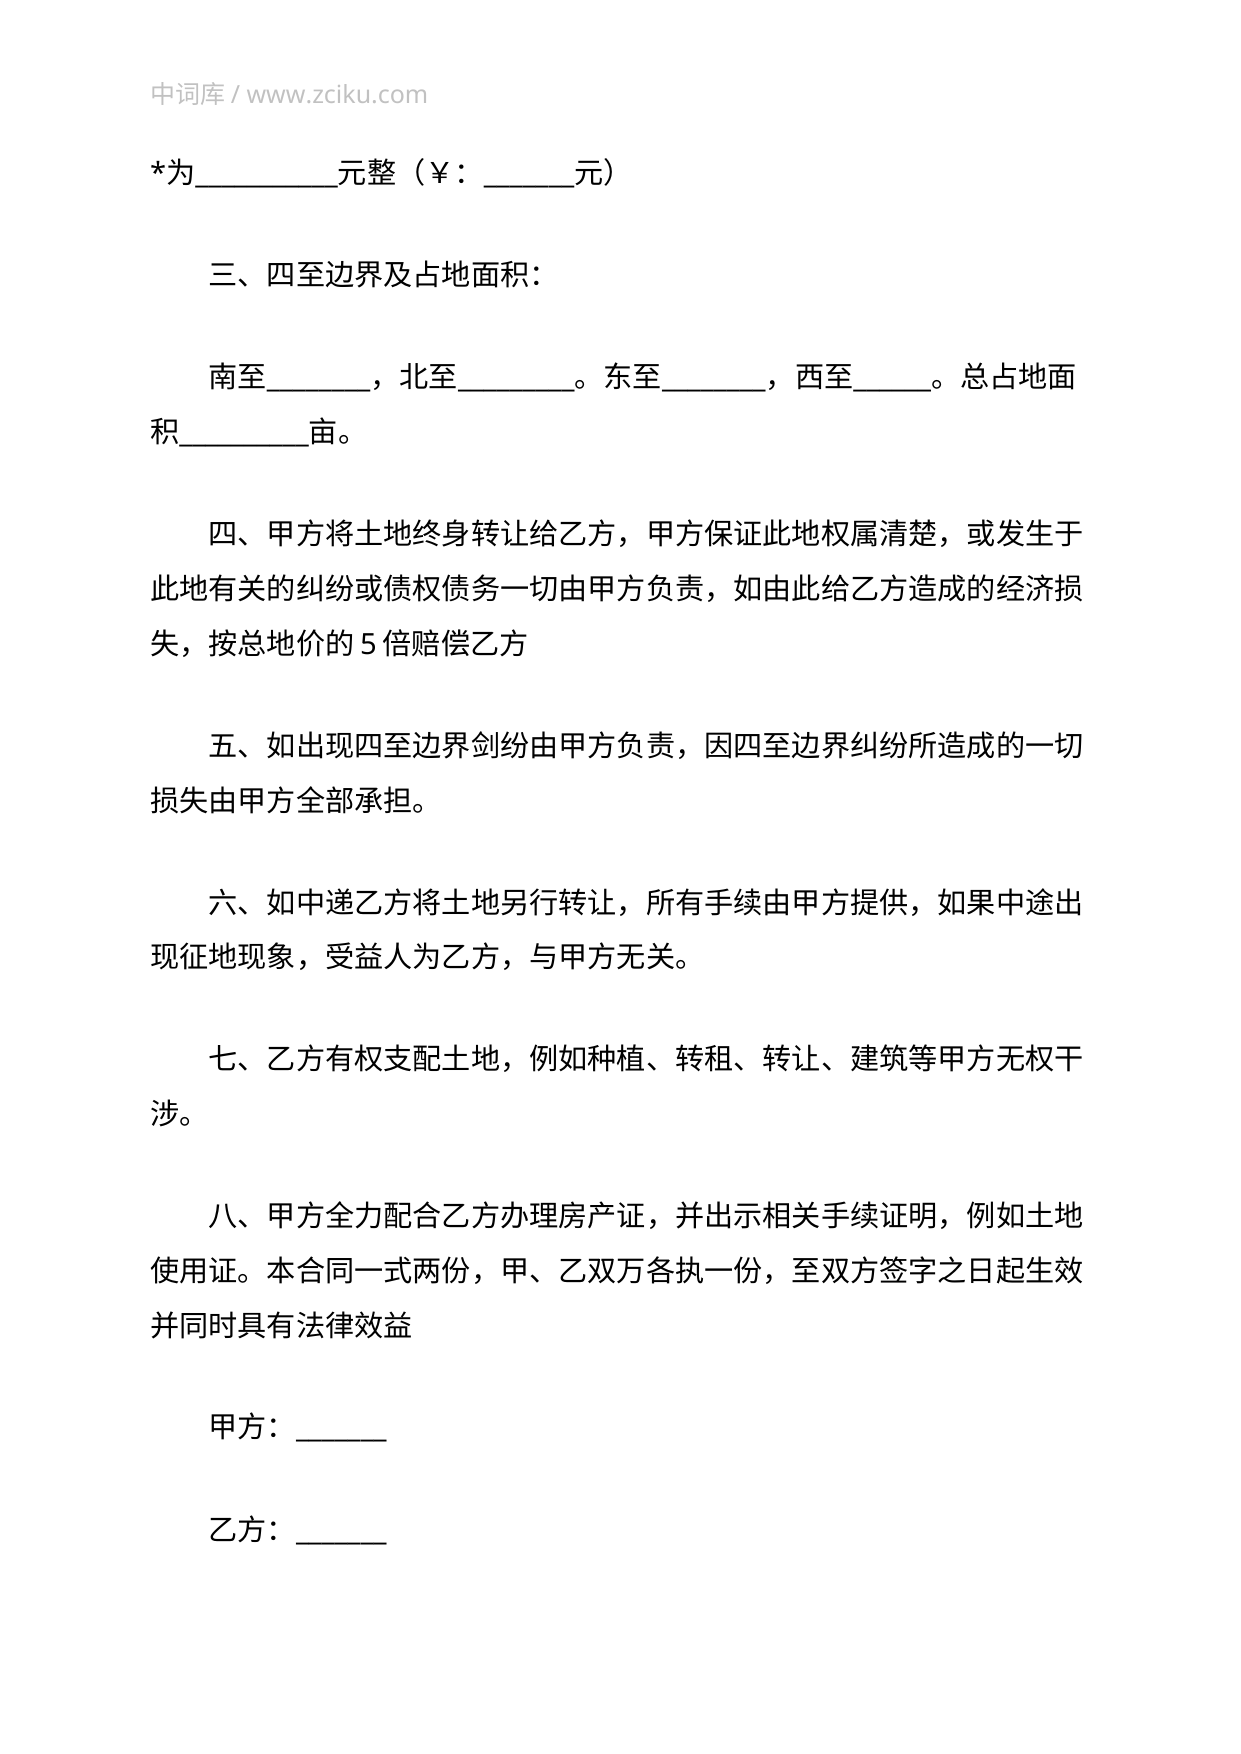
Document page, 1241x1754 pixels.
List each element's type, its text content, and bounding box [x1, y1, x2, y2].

text 五、如出现四至边界剑纷由甲方负责，因四至边界纠纷所造成的一切损失由甲方全部承担。 [150, 722, 1090, 820]
text 七、乙方有权支配土地，例如种植、转租、转让、建筑等甲方无权干涉。 [150, 1036, 1090, 1133]
text 八、甲方全力配合乙方办理房产证，并出示相关手续证明，例如土地使用证。本合同一式两份，甲、乙双万各执一份，至双方签字之日起生效并同时具有法律效益 [150, 1192, 1090, 1344]
text 三、四至边界及占地面积： [150, 252, 1090, 294]
text 乙方：_______ [150, 1506, 1090, 1548]
text 南至________，北至_________。东至________，西至______。总占地面积__________亩。 [150, 354, 1090, 451]
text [150, 150, 1090, 192]
text 四、甲方将土地终身转让给乙方，甲方保证此地权属清楚，或发生于此地有关的纠纷或债权债务一切由甲方负责，如由此给乙方造成的经济损失，按总地价的5倍赔偿乙方 [150, 511, 1090, 663]
text 甲方：_______ [150, 1404, 1090, 1446]
text 六、如中递乙方将土地另行转让，所有手续由甲方提供，如果中途出现征地现象，受益人为乙方，与甲方无关。 [150, 879, 1090, 976]
